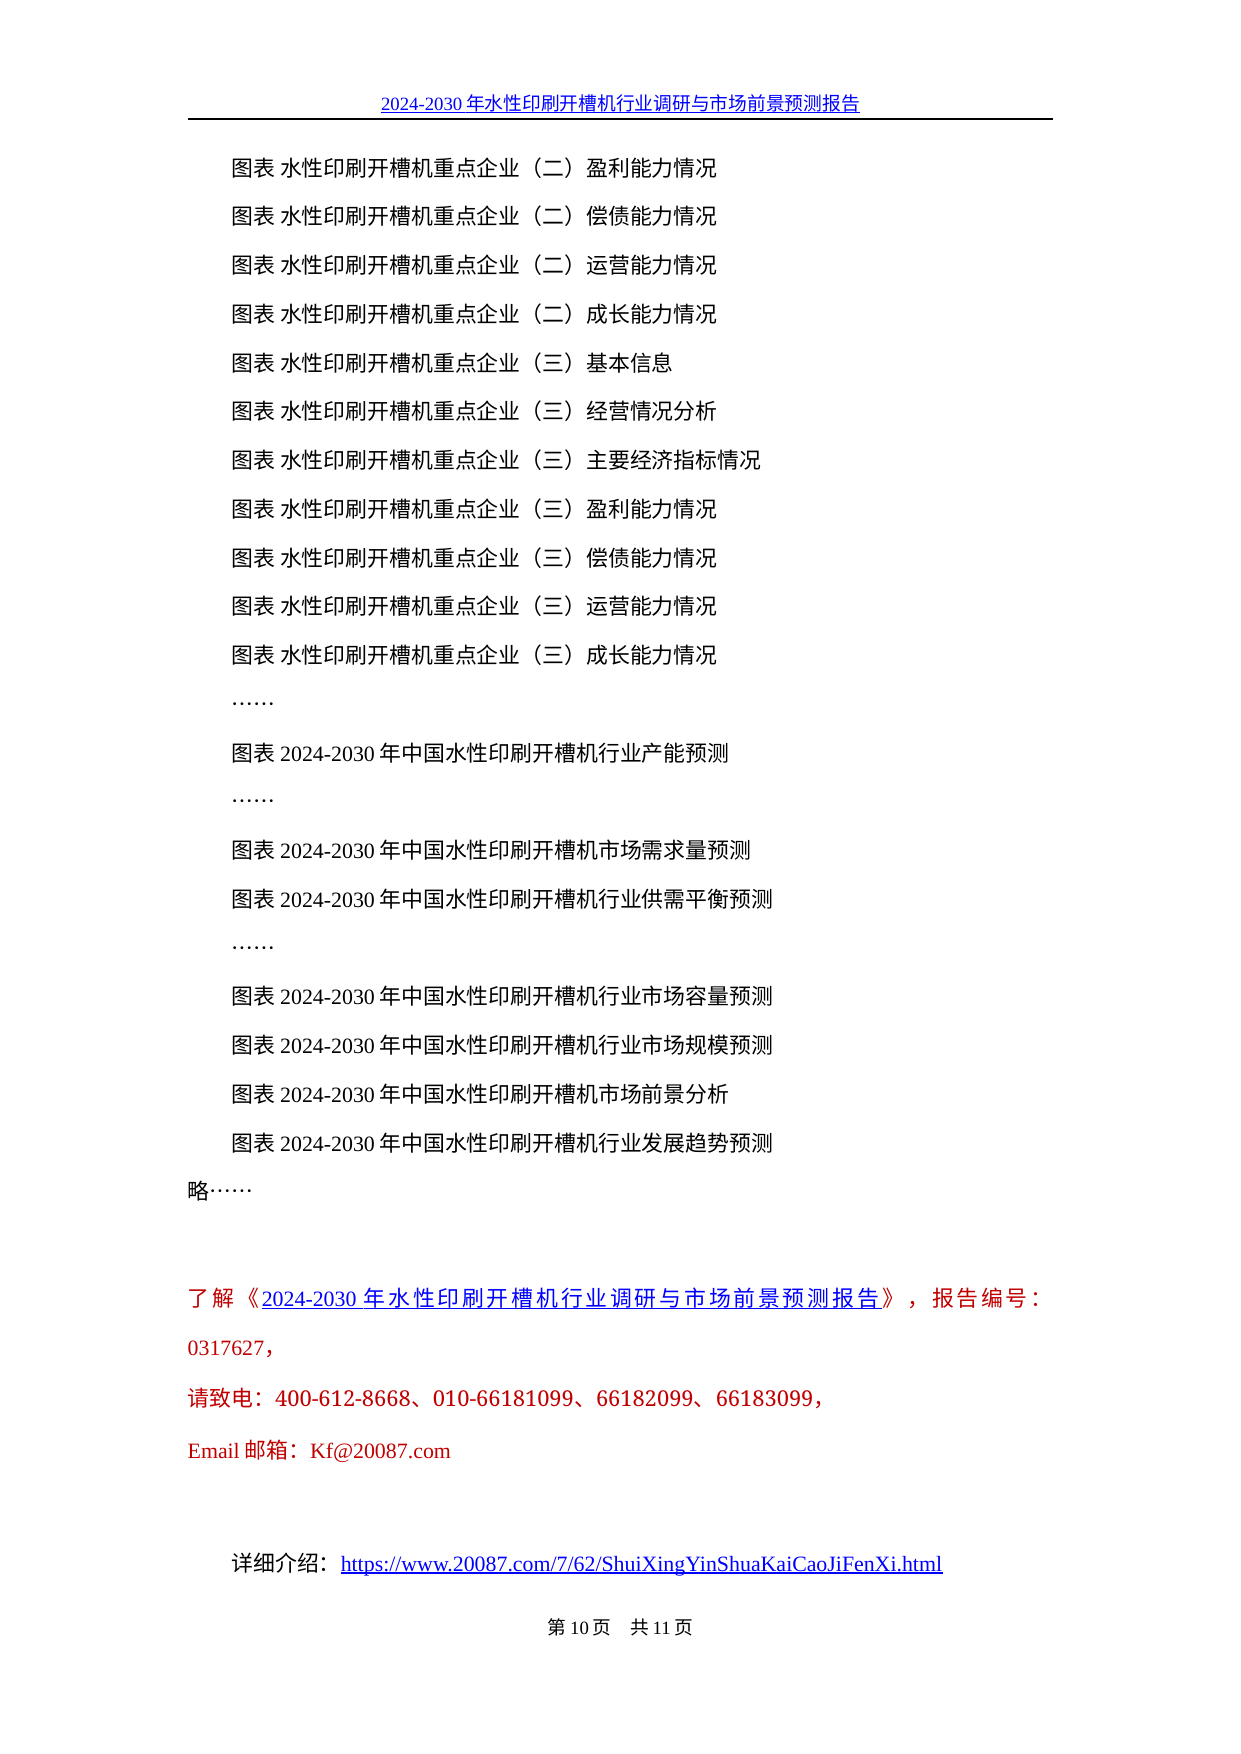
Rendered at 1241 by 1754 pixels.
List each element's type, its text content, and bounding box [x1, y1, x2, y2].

text 请致电：400-612-8668、010-66181099、66182099、66183099， [187, 1381, 1053, 1413]
text 了解《2024-2030年水性印刷开槽机行业调研与市场前景预测报告》，报告编号：0317627， [187, 1280, 1053, 1362]
text Email邮箱：Kf@20087.com [187, 1432, 1053, 1465]
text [187, 150, 1053, 1206]
text 详细介绍：https://www.20087.com/7/62/ShuiXingYinShuaKaiCaoJiFenXi.html [187, 1545, 1053, 1578]
